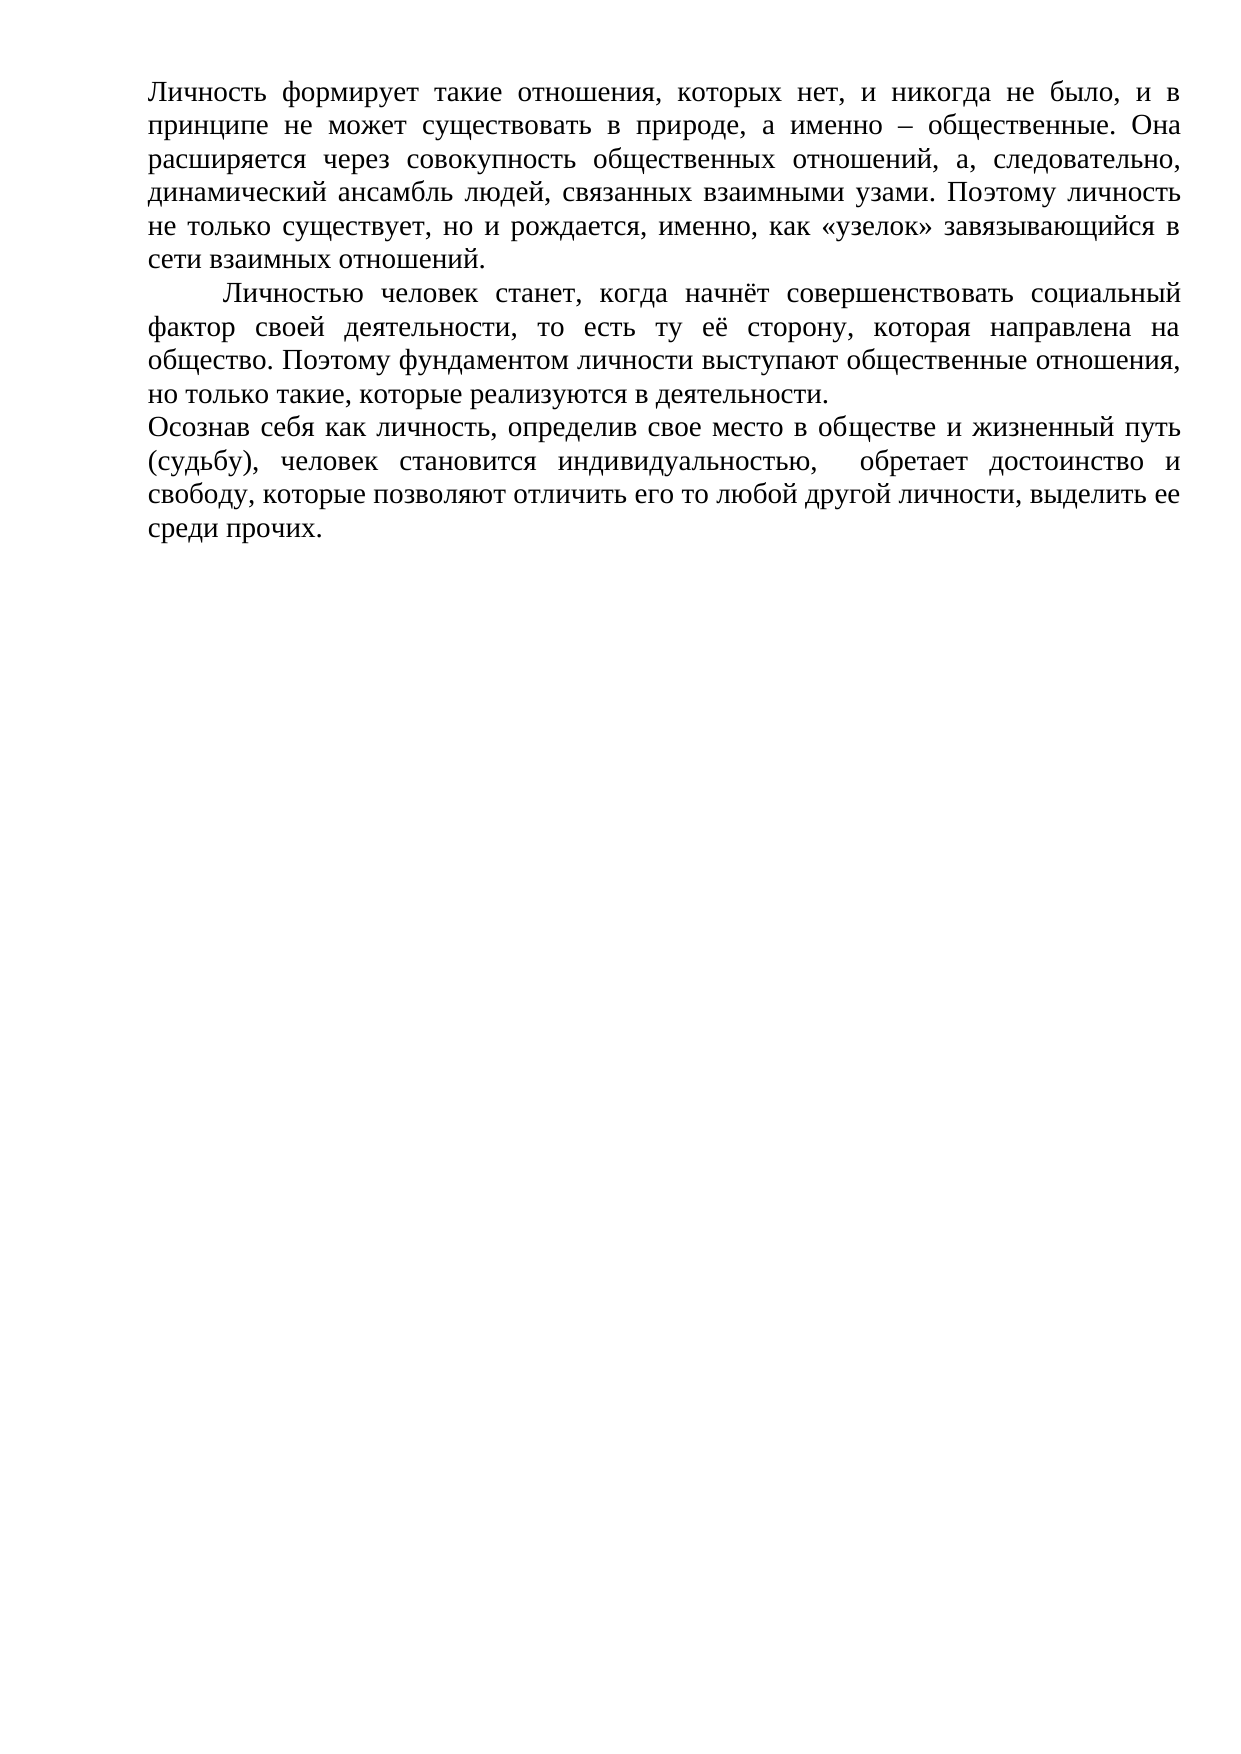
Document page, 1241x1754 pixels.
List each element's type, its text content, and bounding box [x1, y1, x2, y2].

text Осознав себя как личность, определив свое место в обществе и жизненный путь (судьбу), человек становится индивидуальностью, обретает достоинство и свободу, которые позволяют отличить его то любой другой личности, выделить ее среди прочих. [148, 409, 1181, 543]
text Личность формирует такие отношения, которых нет, и никогда не было, и в принципе не может существовать в природе, а именно – общественные. Она расширяется через совокупность общественных отношений, а, следовательно, динамический ансамбль людей, связанных взаимными узами. Поэтому личность не только существует, но и рождается, именно, как «узелок» завязывающийся в сети взаимных отношений. [148, 74, 1181, 275]
text Личностью человек станет, когда начнёт совершенствовать социальный фактор своей деятельности, то есть ту её сторону, которая направлена на общество. Поэтому фундаментом личности выступают общественные отношения, но только такие, которые реализуются в деятельности. [148, 275, 1181, 409]
